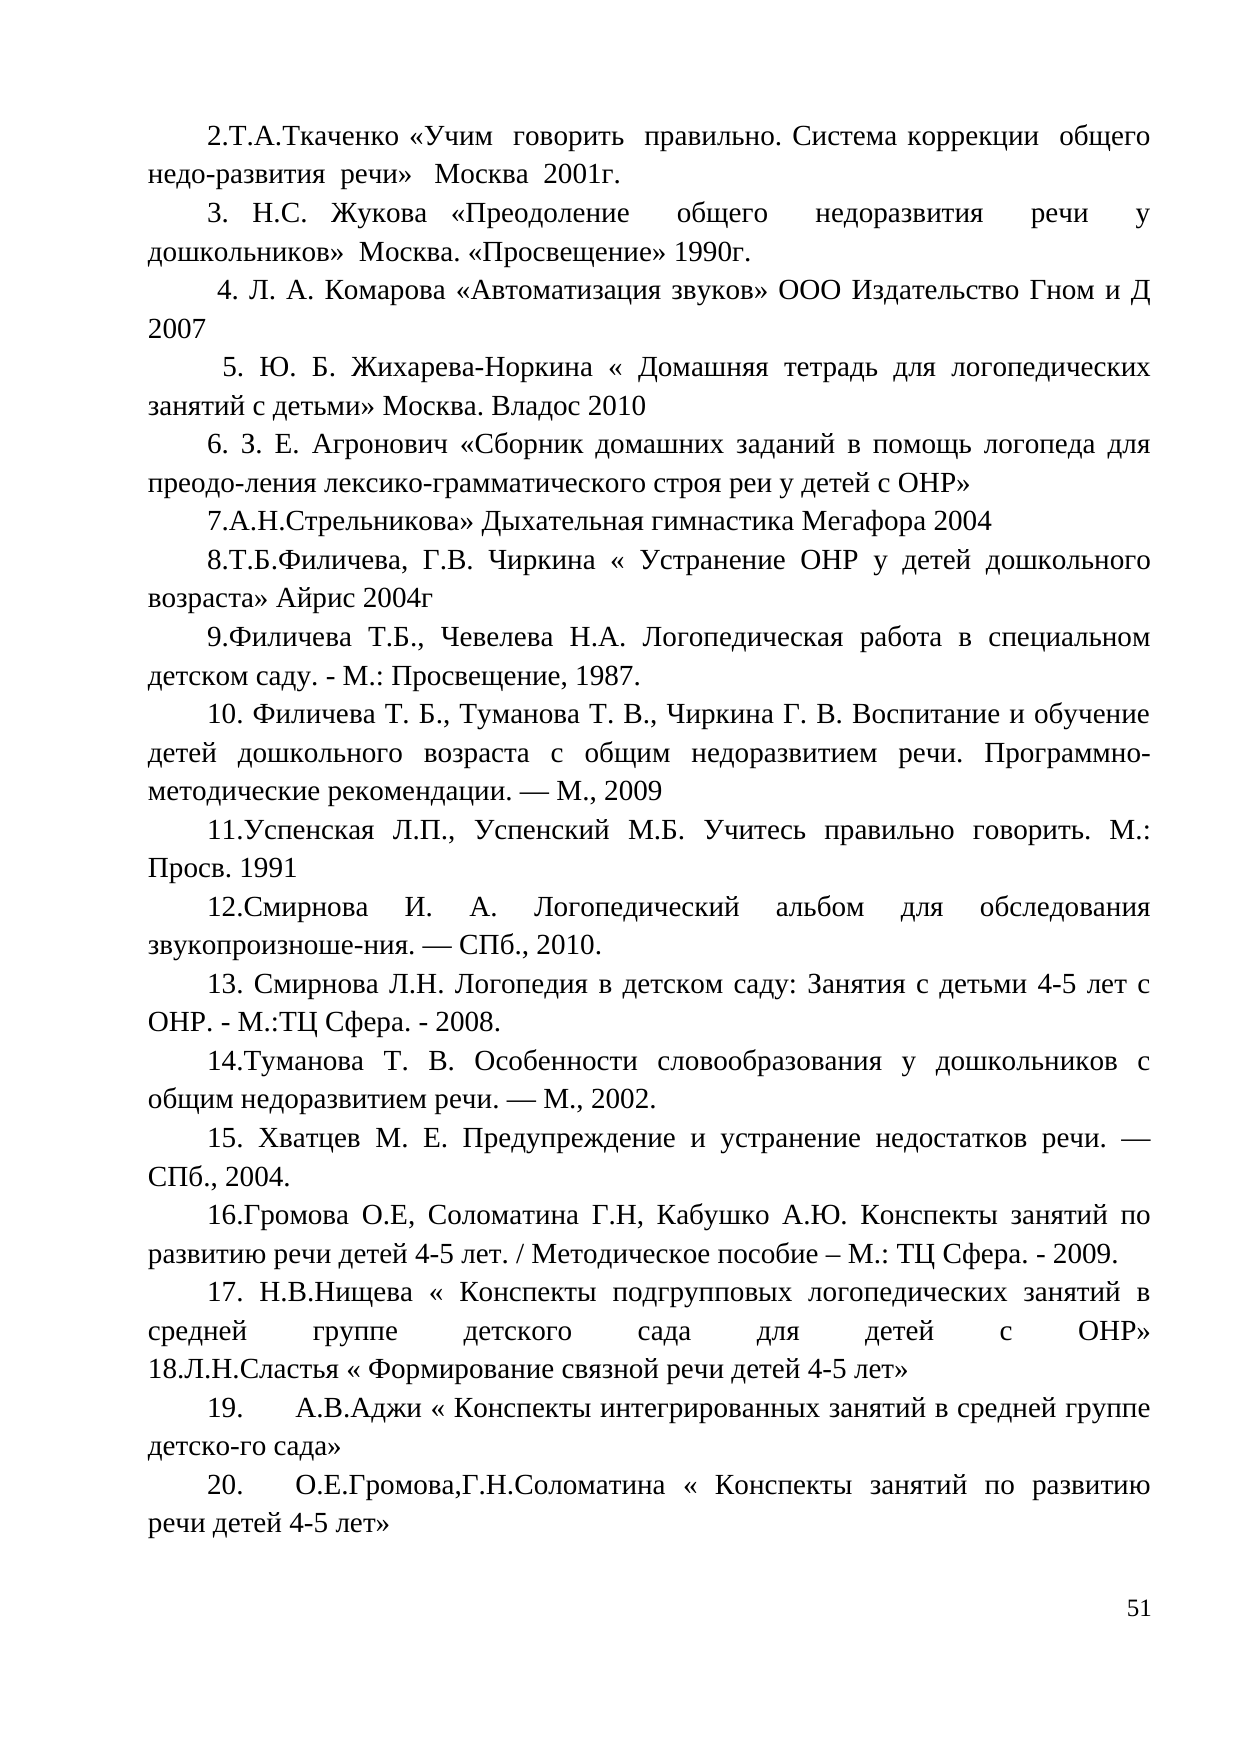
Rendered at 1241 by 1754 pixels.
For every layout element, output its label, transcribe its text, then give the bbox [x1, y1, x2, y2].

text 11.Успенская Л.П., Успенский М.Б. Учитесь правильно говорить. М.: Просв. 1991 [148, 812, 1152, 884]
text 14.Туманова Т. В. Особенности словообразования у дошкольников с общим недоразвитием речи. — М., 2002. [148, 1043, 1152, 1115]
text 7.А.Н.Стрельникова» Дыхательная гимнастика Мегафора 2004 [148, 503, 1152, 537]
text 10. Филичева Т. Б., Туманова Т. В., Чиркина Г. В. Воспитание и обучение детей дошкольного возраста с общим недоразвитием речи. Программно-методические рекомендации. — М., 2009 [148, 696, 1152, 807]
text 15. Хватцев М. Е. Предупреждение и устранение недостатков речи. — СПб., 2004. [148, 1120, 1152, 1192]
text 19. А.В.Аджи « Конспекты интегрированных занятий в средней группе детско-го сада» [148, 1390, 1152, 1462]
text 16.Громова О.Е, Соломатина Г.Н, Кабушко А.Ю. Конспекты занятий по развитию речи детей 4-5 лет. / Методическое пособие – М.: ТЦ Сфера. - 2009. [148, 1197, 1152, 1269]
text 20. О.Е.Громова,Г.Н.Соломатина « Конспекты занятий по развитию речи детей 4-5 лет» [148, 1467, 1152, 1539]
text 6. З. Е. Агронович «Сборник домашних заданий в помощь логопеда для преодо-ления лексико-грамматического строя реи у детей с ОНР» [148, 426, 1152, 498]
text 13. Смирнова Л.Н. Логопедия в детском саду: Занятия с детьми 4-5 лет с ОНР. - М.:ТЦ Сфера. - 2008. [148, 966, 1152, 1038]
text 8.Т.Б.Филичева, Г.В. Чиркина « Устранение ОНР у детей дошкольного возраста» Айрис 2004г [148, 542, 1152, 614]
text 2.Т.А.Ткаченко «Учим говорить правильно. Система коррекции общего недо-развития речи» Москва 2001г. [148, 118, 1152, 190]
text 17. Н.В.Нищева « Конспекты подгрупповых логопедических занятий в средней группе детского сада для детей с ОНР» 18.Л.Н.Сластья « Формирование связной речи детей 4-5 лет» [148, 1274, 1152, 1385]
text 4. Л. А. Комарова «Автоматизация звуков» ООО Издательство Гном и Д 2007 [148, 272, 1152, 344]
text 12.Смирнова И. А. Логопедический альбом для обследования звукопроизноше-ния. — СПб., 2010. [148, 889, 1152, 961]
text 5. Ю. Б. Жихарева-Норкина « Домашняя тетрадь для логопедических занятий с детьми» Москва. Владос 2010 [148, 349, 1152, 421]
text 9.Филичева Т.Б., Чевелева Н.А. Логопедическая работа в специальном детском саду. - М.: Просвещение, 1987. [148, 619, 1152, 691]
text 3. Н.С. Жукова «Преодоление общего недоразвития речи у дошкольников» Москва. «Просвещение» 1990г. [148, 195, 1152, 267]
